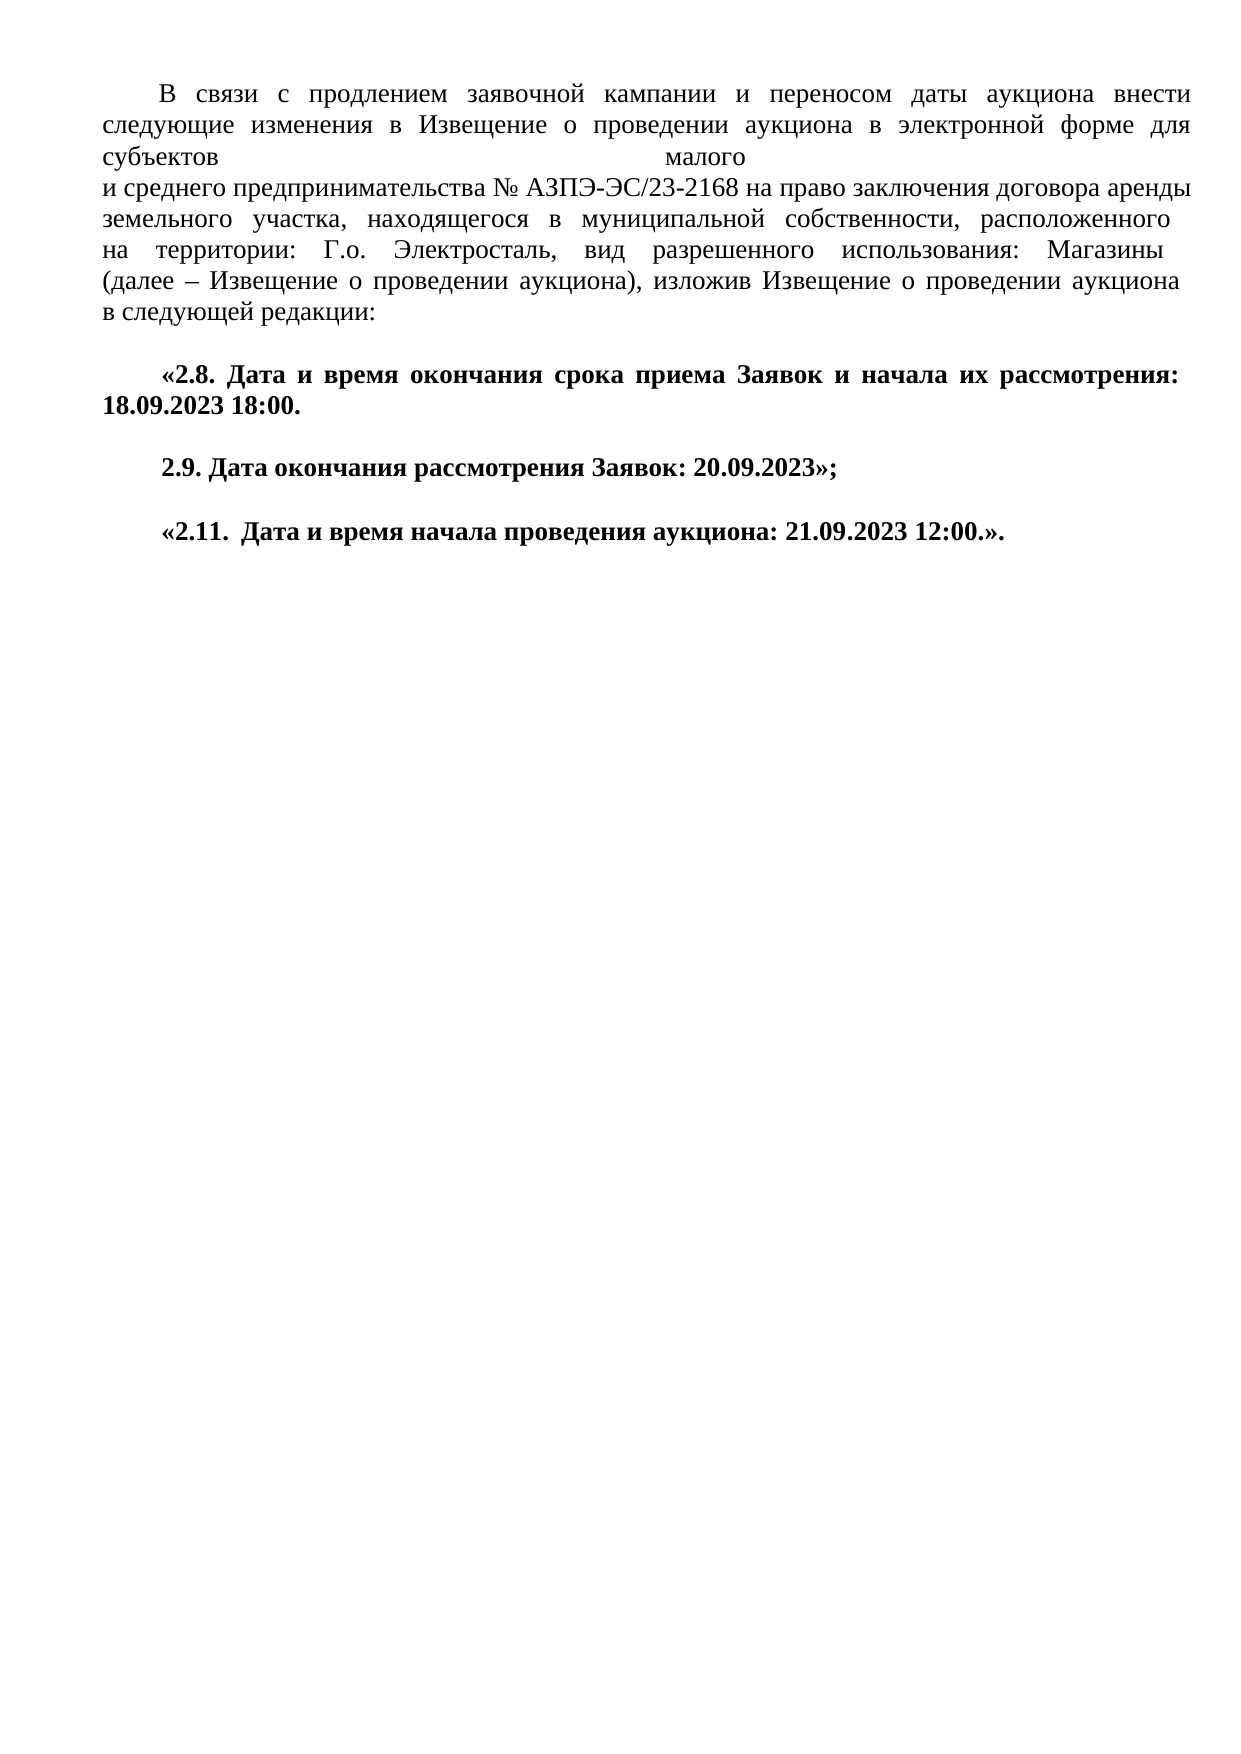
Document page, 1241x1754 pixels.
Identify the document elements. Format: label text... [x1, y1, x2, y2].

subtitle «2.11. Дата и время начала проведения аукциона: 21.09.2023 12:00.». [102, 515, 1180, 546]
text 2.9. Дата окончания рассмотрения Заявок: 20.09.2023»; [102, 451, 1192, 482]
text В связи с продлением заявочной кампании и переносом даты аукциона внести следующие изменения в Извещение о проведении аукциона в электронной форме для субъектов малого и среднего предпринимательства № АЗПЭ-ЭС/23-2168 на право заключения договора аренды земельного участка, находящегося в муниципальной собственности, расположенного на территории: Г.о. Электросталь, вид разрешенного использования: Магазины (далее – Извещение о проведении аукциона), изложив Извещение о проведении аукциона в следующей редакции: [102, 77, 1192, 327]
subtitle «2.8. Дата и время окончания срока приема Заявок и начала их рассмотрения: 18.09.2023 18:00. [102, 358, 1181, 420]
